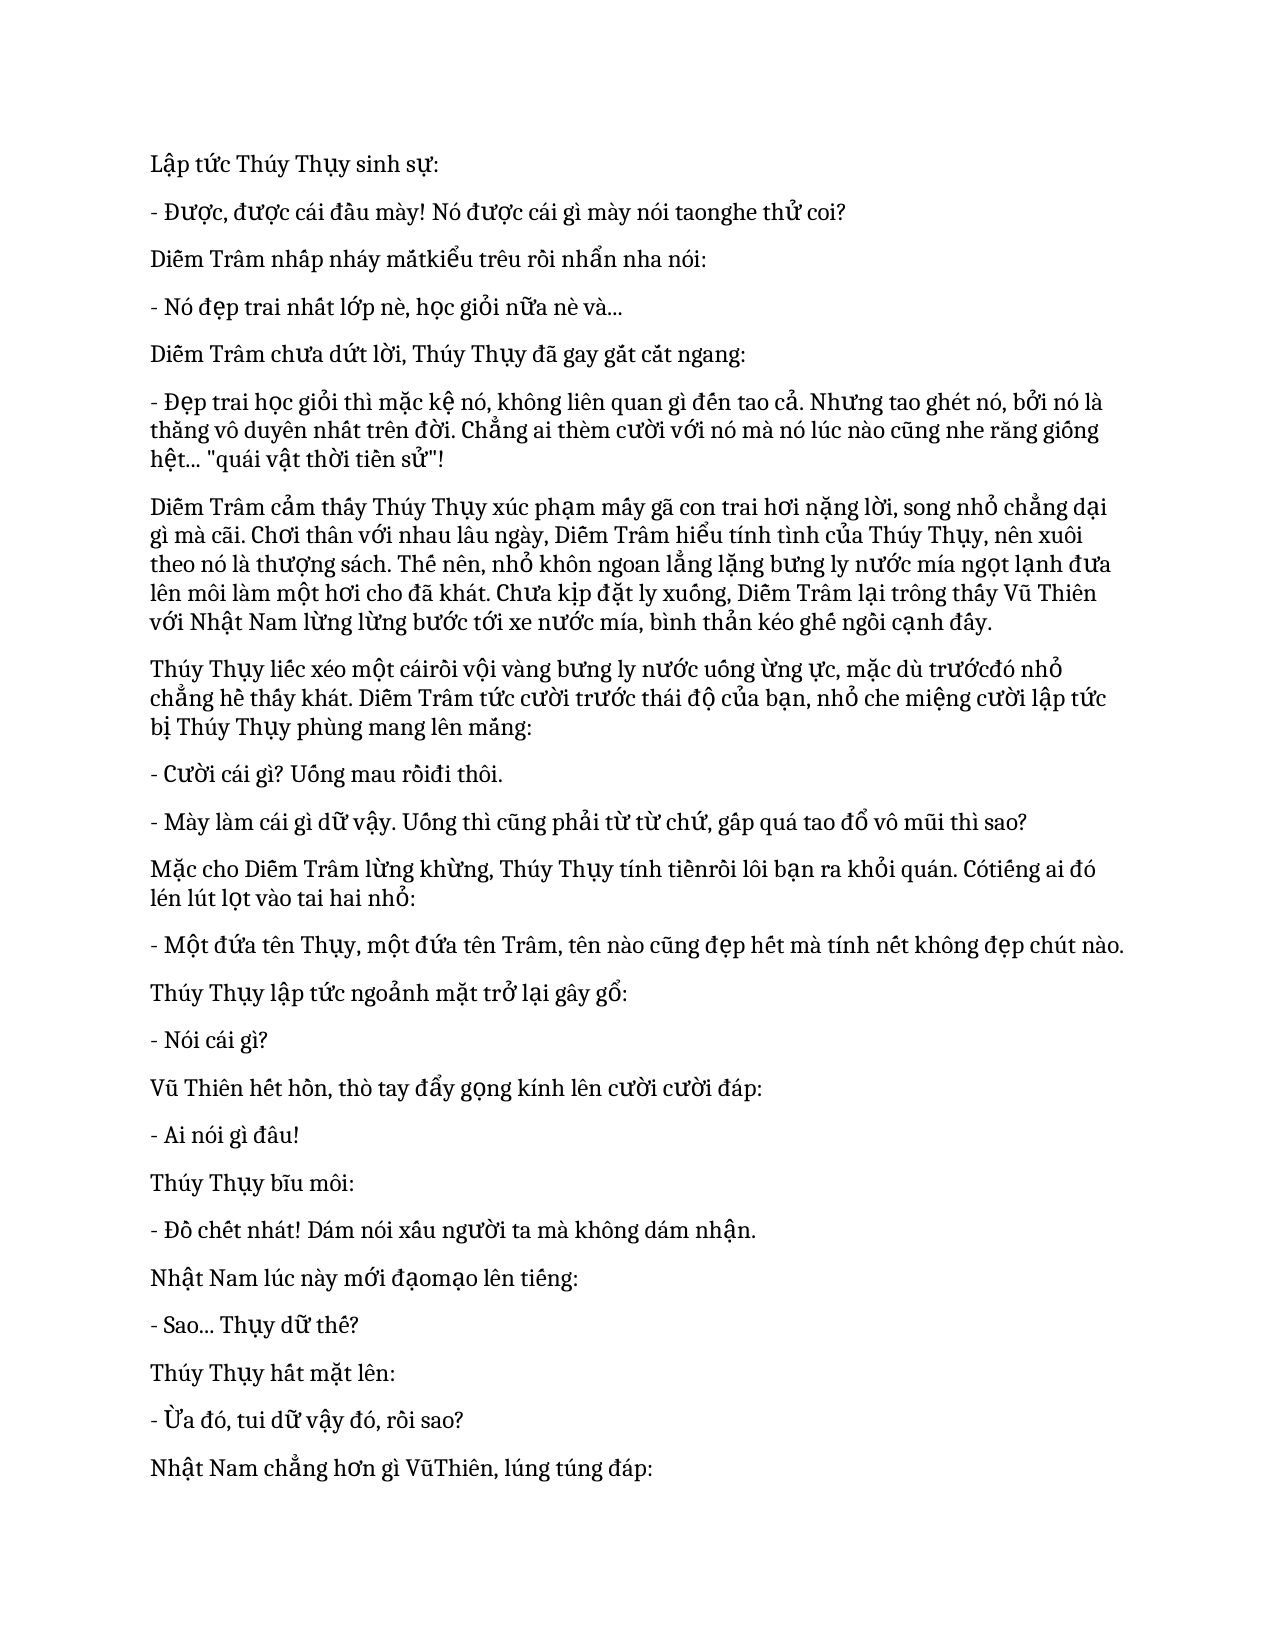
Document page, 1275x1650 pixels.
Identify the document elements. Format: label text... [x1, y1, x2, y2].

text Diễm Trâm nhấp nháy mắtkiểu trêu rồi nhẩn nha nói: [150, 245, 1125, 274]
text - Cười cái gì? Uống mau rồiđi thôi. [150, 760, 1125, 789]
text - Ðẹp trai học giỏi thì mặc kệ nó, không liên quan gì đến tao cả. Nhưng tao ghét nó, bởi nó là thằng vô duyên nhất trên đời. Chẳng ai thèm cười với nó mà nó lúc nào cũng nhe răng giống hệt... "quái vật thời tiền sử"! [150, 387, 1125, 474]
text Nhật Nam lúc này mới đạomạo lên tiếng: [150, 1264, 1125, 1292]
text - Nói cái gì? [150, 1026, 1125, 1055]
text Diễm Trâm chưa dứt lời, Thúy Thụy đã gay gắt cắt ngang: [150, 340, 1125, 369]
text Diễm Trâm cảm thấy Thúy Thụy xúc phạm mấy gã con trai hơi nặng lời, song nhỏ chẳng dại gì mà cãi. Chơi thân với nhau lâu ngày, Diễm Trâm hiểu tính tình của Thúy Thụy, nên xuôi theo nó là thượng sách. Thế nên, nhỏ khôn ngoan lẳng lặng bưng ly nước mía ngọt lạnh đưa lên môi làm một hơi cho đã khát. Chưa kịp đặt ly xuống, Diễm Trâm lại trông thấy Vũ Thiên với Nhật Nam lừng lừng bước tới xe nước mía, bình thản kéo ghế ngồi cạnh đấy. [150, 492, 1125, 636]
text Vũ Thiên hết hồn, thò tay đẩy gọng kính lên cười cười đáp: [150, 1074, 1125, 1102]
text - Ai nói gì đâu! [150, 1121, 1125, 1150]
text Thúy Thụy lập tức ngoảnh mặt trở lại gây gổ: [150, 979, 1125, 1007]
text - Ðồ chết nhát! Dám nói xấu người ta mà không dám nhận. [150, 1216, 1125, 1245]
text - Ừa đó, tui dữ vậy đó, rồi sao? [150, 1406, 1125, 1435]
text - Nó đẹp trai nhất lớp nè, học giỏi nữa nè và... [150, 292, 1125, 321]
text Lập tức Thúy Thụy sinh sự: [150, 150, 1125, 179]
text - Ðược, được cái đầu mày! Nó được cái gì mày nói taonghe thử coi? [150, 197, 1125, 226]
text Nhật Nam chẳng hơn gì VũThiên, lúng túng đáp: [150, 1454, 1125, 1482]
text - Mày làm cái gì dữ vậy. Uống thì cũng phải từ từ chứ, gấp quá tao đổ vô mũi thì sao? [150, 807, 1125, 836]
text Thúy Thụy bĩu môi: [150, 1169, 1125, 1197]
text - Một đứa tên Thụy, một đứa tên Trâm, tên nào cũng đẹp hết mà tính nết không đẹp chút nào. [150, 931, 1125, 960]
text - Sao... Thụy dữ thế? [150, 1311, 1125, 1340]
text Thúy Thụy hất mặt lên: [150, 1359, 1125, 1387]
text Mặc cho Diễm Trâm lừng khừng, Thúy Thụy tính tiềnrồi lôi bạn ra khỏi quán. Cótiếng ai đó lén lút lọt vào tai hai nhỏ: [150, 855, 1125, 912]
text Thúy Thụy liếc xéo một cáirồi vội vàng bưng ly nước uống ừng ực, mặc dù trướcđó nhỏ chẳng hề thấy khát. Diễm Trâm tức cười trước thái độ của bạn, nhỏ che miệng cười lập tức bị Thúy Thụy phùng mang lên mắng: [150, 655, 1125, 741]
